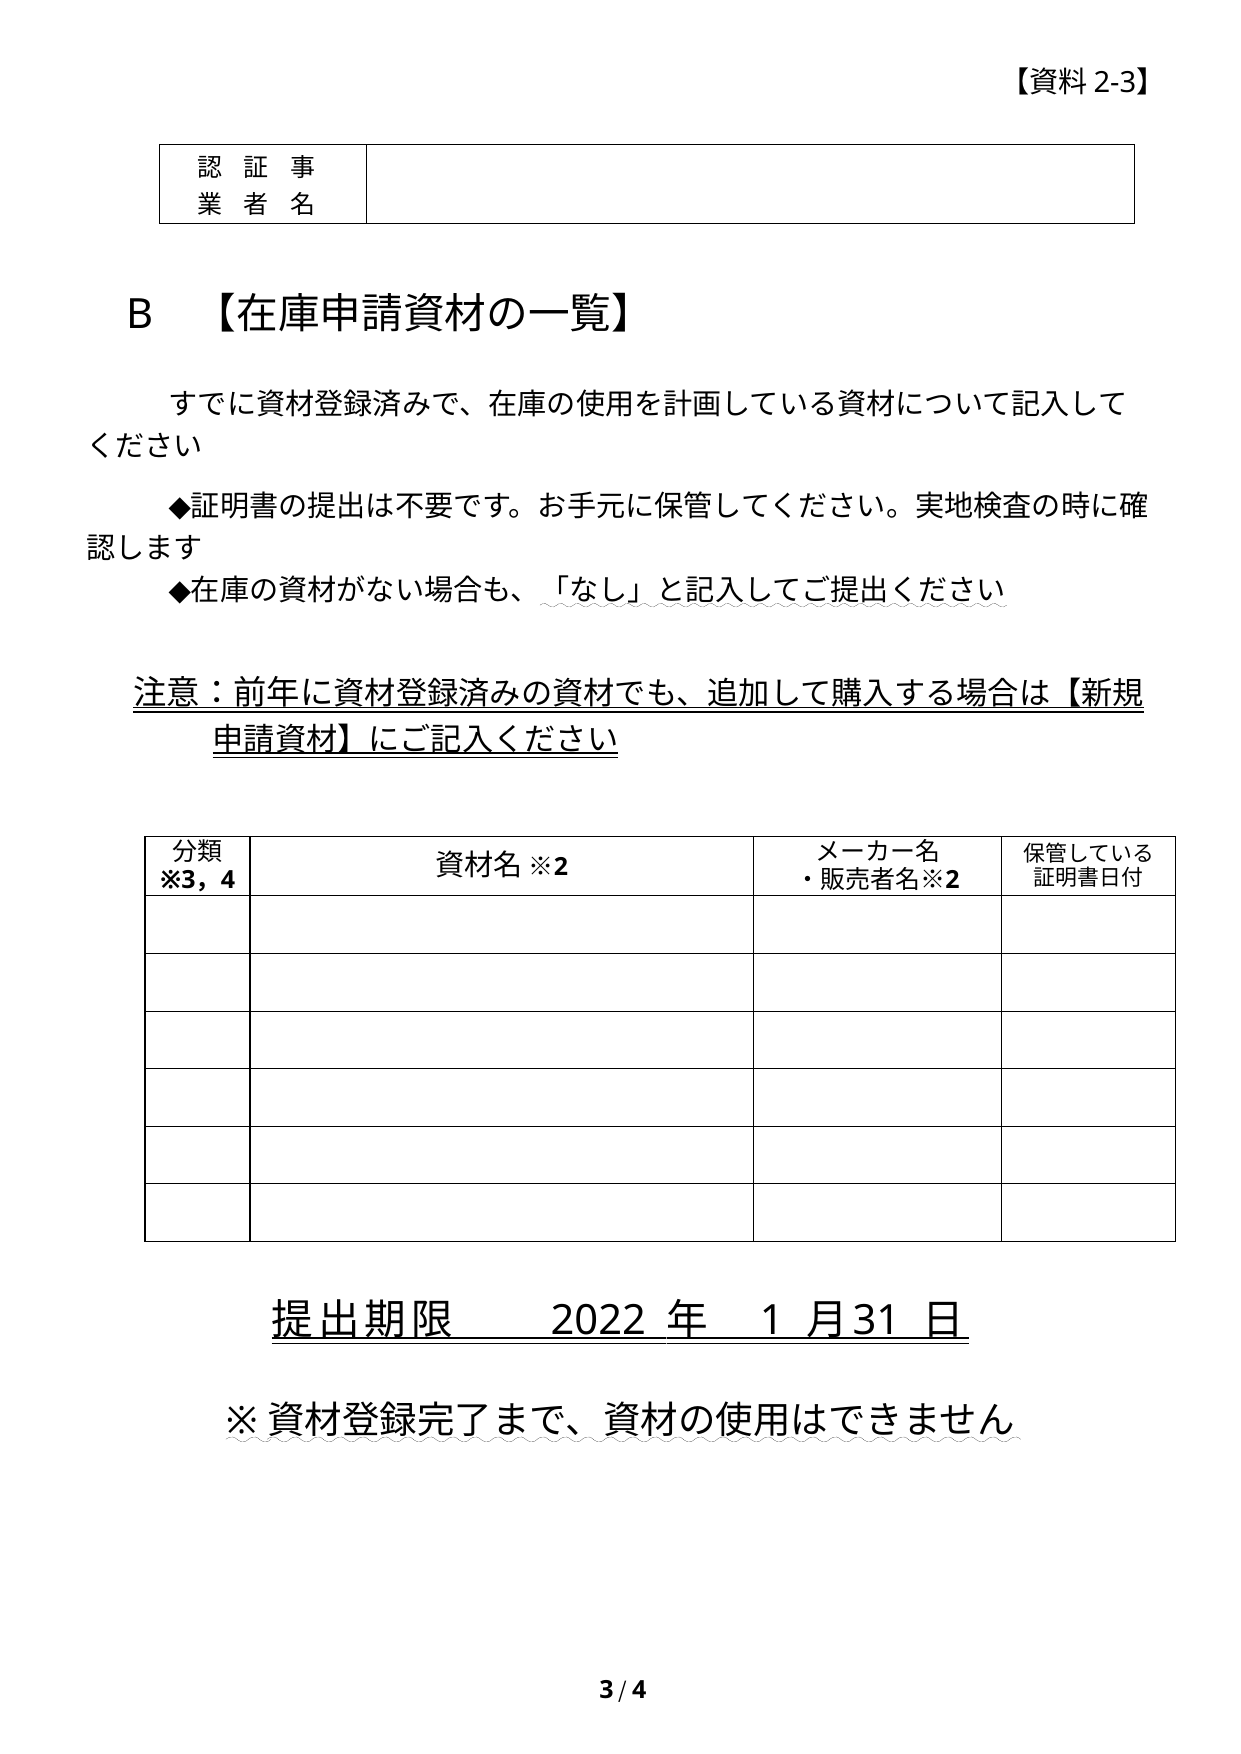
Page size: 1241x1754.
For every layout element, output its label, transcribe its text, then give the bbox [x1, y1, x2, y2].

table_cell [1002, 1127, 1175, 1183]
table_cell [251, 1012, 753, 1068]
table_cell [146, 1127, 249, 1183]
table_cell [1002, 954, 1175, 1011]
text ◆在庫の資材がない場合も、「なし」と記入してご提出ください [86, 567, 1154, 609]
text すでに資材登録済みで、在庫の使用を計画している資材について記入してください [86, 381, 1154, 465]
table_cell [146, 1012, 249, 1068]
table_cell [754, 1127, 1001, 1183]
table_cell [754, 954, 1001, 1011]
table_cell [754, 1012, 1001, 1068]
table_header 保管している 証明書日付 [1002, 837, 1175, 895]
table_cell [251, 1127, 753, 1183]
table_cell [251, 1069, 753, 1126]
text ◆証明書の提出は不要です。お手元に保管してください。実地検査の時に確認します [86, 482, 1154, 567]
table_cell [251, 1184, 753, 1241]
table_cell [146, 896, 249, 953]
table_cell [146, 1069, 249, 1126]
table_cell [754, 1069, 1001, 1126]
table_header メーカー名 ・販売者名※2 [754, 837, 1001, 895]
text 注意：前年に資材登録済みの資材でも、追加して購入する場合は【新規申請資材】にご記入ください [133, 666, 1154, 759]
table_cell [754, 1184, 1001, 1241]
table_cell [146, 954, 249, 1011]
table_cell [251, 954, 753, 1011]
table_header 認証事業者名 [160, 145, 366, 223]
text 提出期限 2022年 1月31日 [86, 1279, 1154, 1353]
table_header [367, 145, 1134, 223]
table_cell [251, 896, 753, 953]
table_cell [1002, 896, 1175, 953]
table_header 資材名 ※2 [251, 837, 753, 895]
table_cell [1002, 1012, 1175, 1068]
table_cell [1002, 1069, 1175, 1126]
table_cell [1002, 1184, 1175, 1241]
text B 【在庫申請資材の一覧】 [86, 280, 1154, 341]
table_cell [146, 1184, 249, 1241]
text ※ 資材登録完了まで、資材の使用はできません [86, 1390, 1154, 1445]
table_header 分類 ※3，4 [146, 837, 249, 895]
table_cell [754, 896, 1001, 953]
